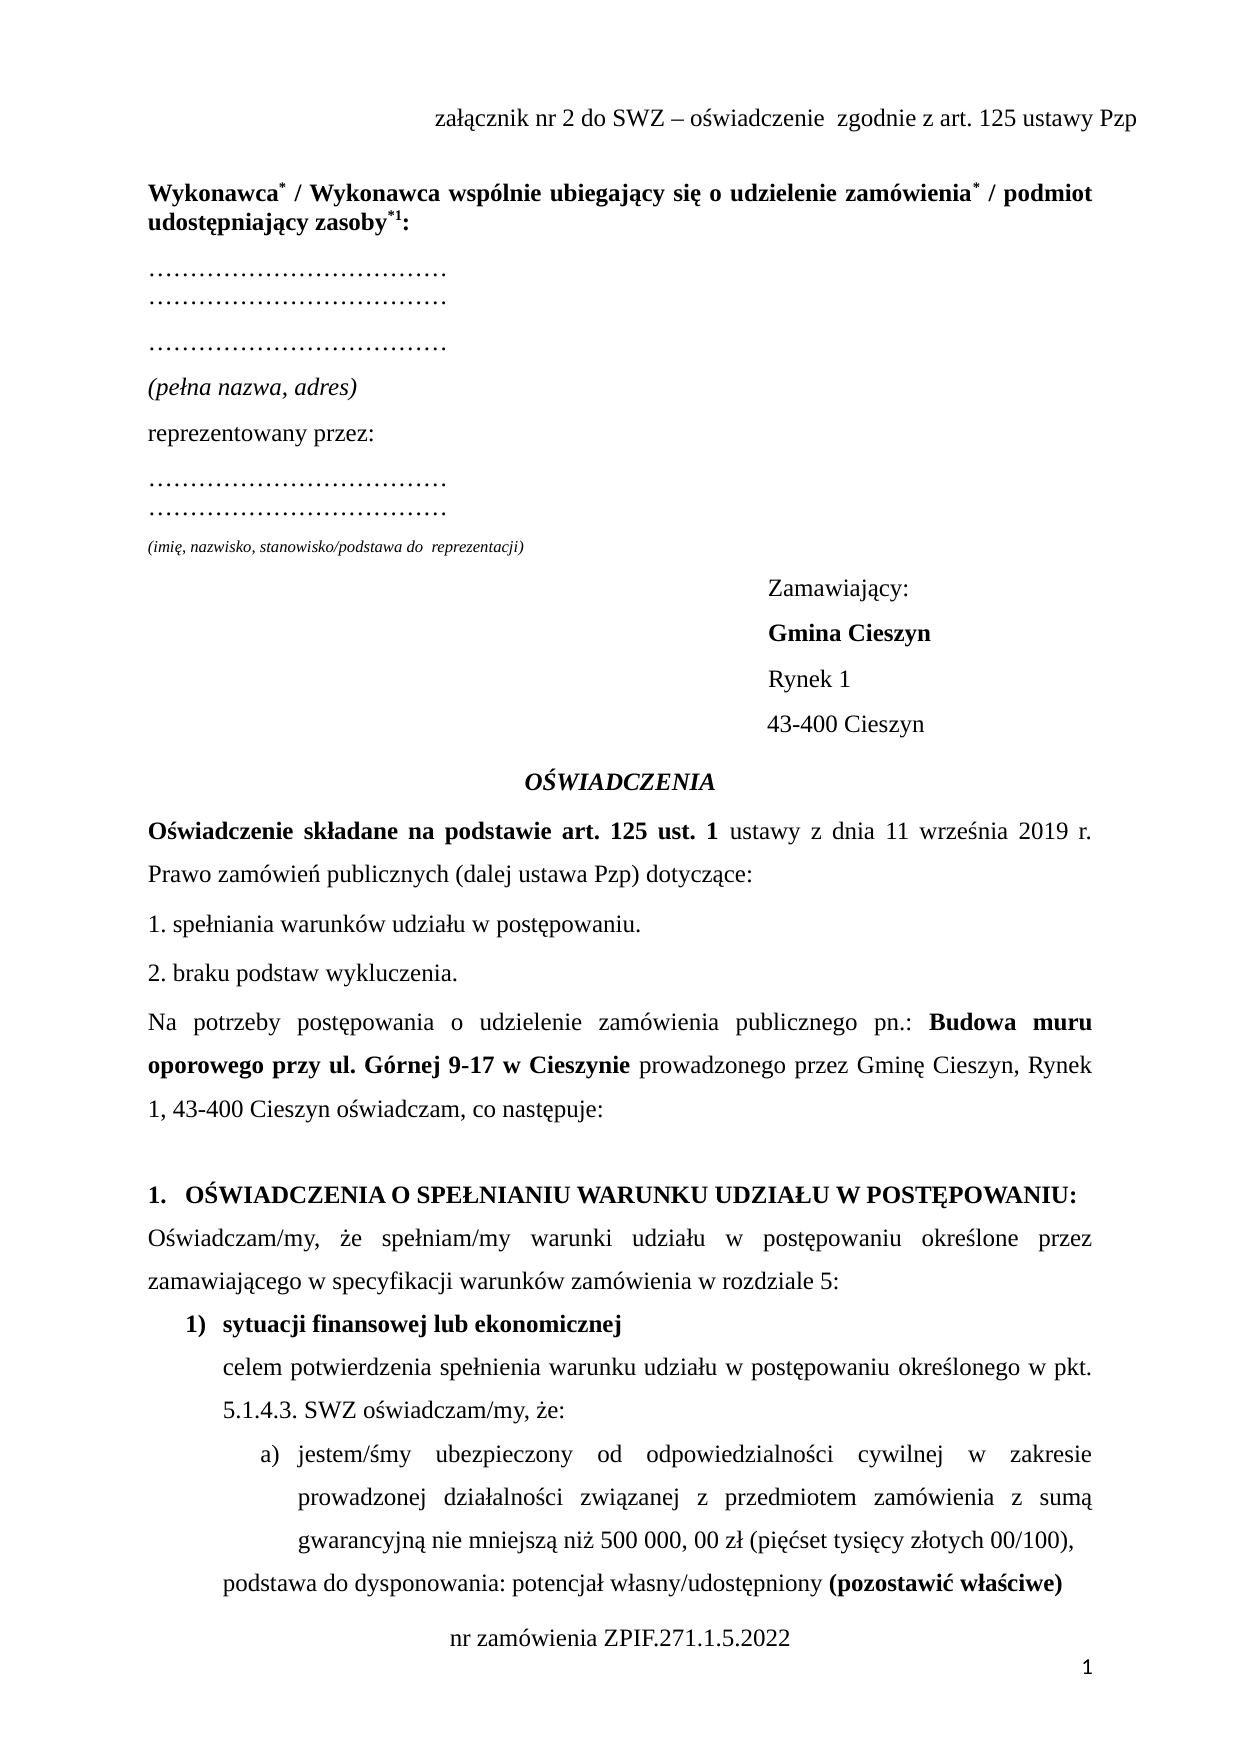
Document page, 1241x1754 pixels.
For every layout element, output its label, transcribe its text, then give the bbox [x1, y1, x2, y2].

text OŚWIADCZENIA [148, 767, 1093, 796]
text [223, 1568, 1093, 1597]
text Oświadczenie składane na podstawie art. 125 ust. 1 ustawy z dnia 11 września 2019 r. Prawo zamówień publicznych (dalej ustawa Pzp) dotyczące: [148, 816, 1093, 888]
text ……………………………… [148, 327, 472, 356]
text Zamawiający: [148, 573, 1051, 602]
text 2. braku podstaw wykluczenia. [148, 958, 1093, 987]
text 1. spełniania warunków udziału w postępowaniu. [148, 909, 1093, 937]
text (imię, nazwisko, stanowisko/podstawa do reprezentacji) [148, 537, 679, 556]
text reprezentowany przez: [148, 418, 1093, 446]
text Wykonawca* / Wykonawca wspólnie ubiegający się o udzielenie zamówienia* / podmiot udostępniający zasoby*1: [148, 178, 1093, 236]
list jestem/śmy ubezpieczony od odpowiedzialności cywilnej w zakresie prowadzonej działalności związanej z przedmiotem zamówienia z sumą gwarancyjną nie mniejszą niż 500 000, 00 zł (pięćset tysięcy złotych 00/100), [260, 1439, 1093, 1554]
list OŚWIADCZENIA O SPEŁNIANIU WARUNKU UDZIAŁU W POSTĘPOWANIU: [148, 1180, 1093, 1209]
text Na potrzeby postępowania o udzielenie zamówienia publicznego pn.: Budowa muru oporowego przy ul. Górnej 9-17 w Cieszynie prowadzonego przez Gminę Cieszyn, Rynek 1, 43-400 Cieszyn oświadczam, co następuje: [148, 1007, 1093, 1122]
text Rynek 1 [768, 664, 1093, 693]
text załącznik nr 2 do SWZ – oświadczenie zgodnie z art. 125 ustawy Pzp [148, 103, 1137, 132]
text celem potwierdzenia spełnienia warunku udziału w postępowaniu określonego w pkt. 5.1.4.3. SWZ oświadczam/my, że: [223, 1352, 1093, 1424]
text (pełna nazwa, adres) [148, 372, 472, 401]
text 43-400 Cieszyn [148, 709, 1137, 738]
text Oświadczam/my, że spełniam/my warunki udziału w postępowaniu określone przez zamawiającego w specyfikacji warunków zamówienia w rozdziale 5: [148, 1223, 1093, 1295]
text ……………………………………………………………… [148, 253, 472, 310]
text Gmina Cieszyn [768, 618, 1093, 647]
text ……………………………………………………………… [148, 463, 472, 521]
list sytuacji finansowej lub ekonomicznej [185, 1309, 1093, 1338]
